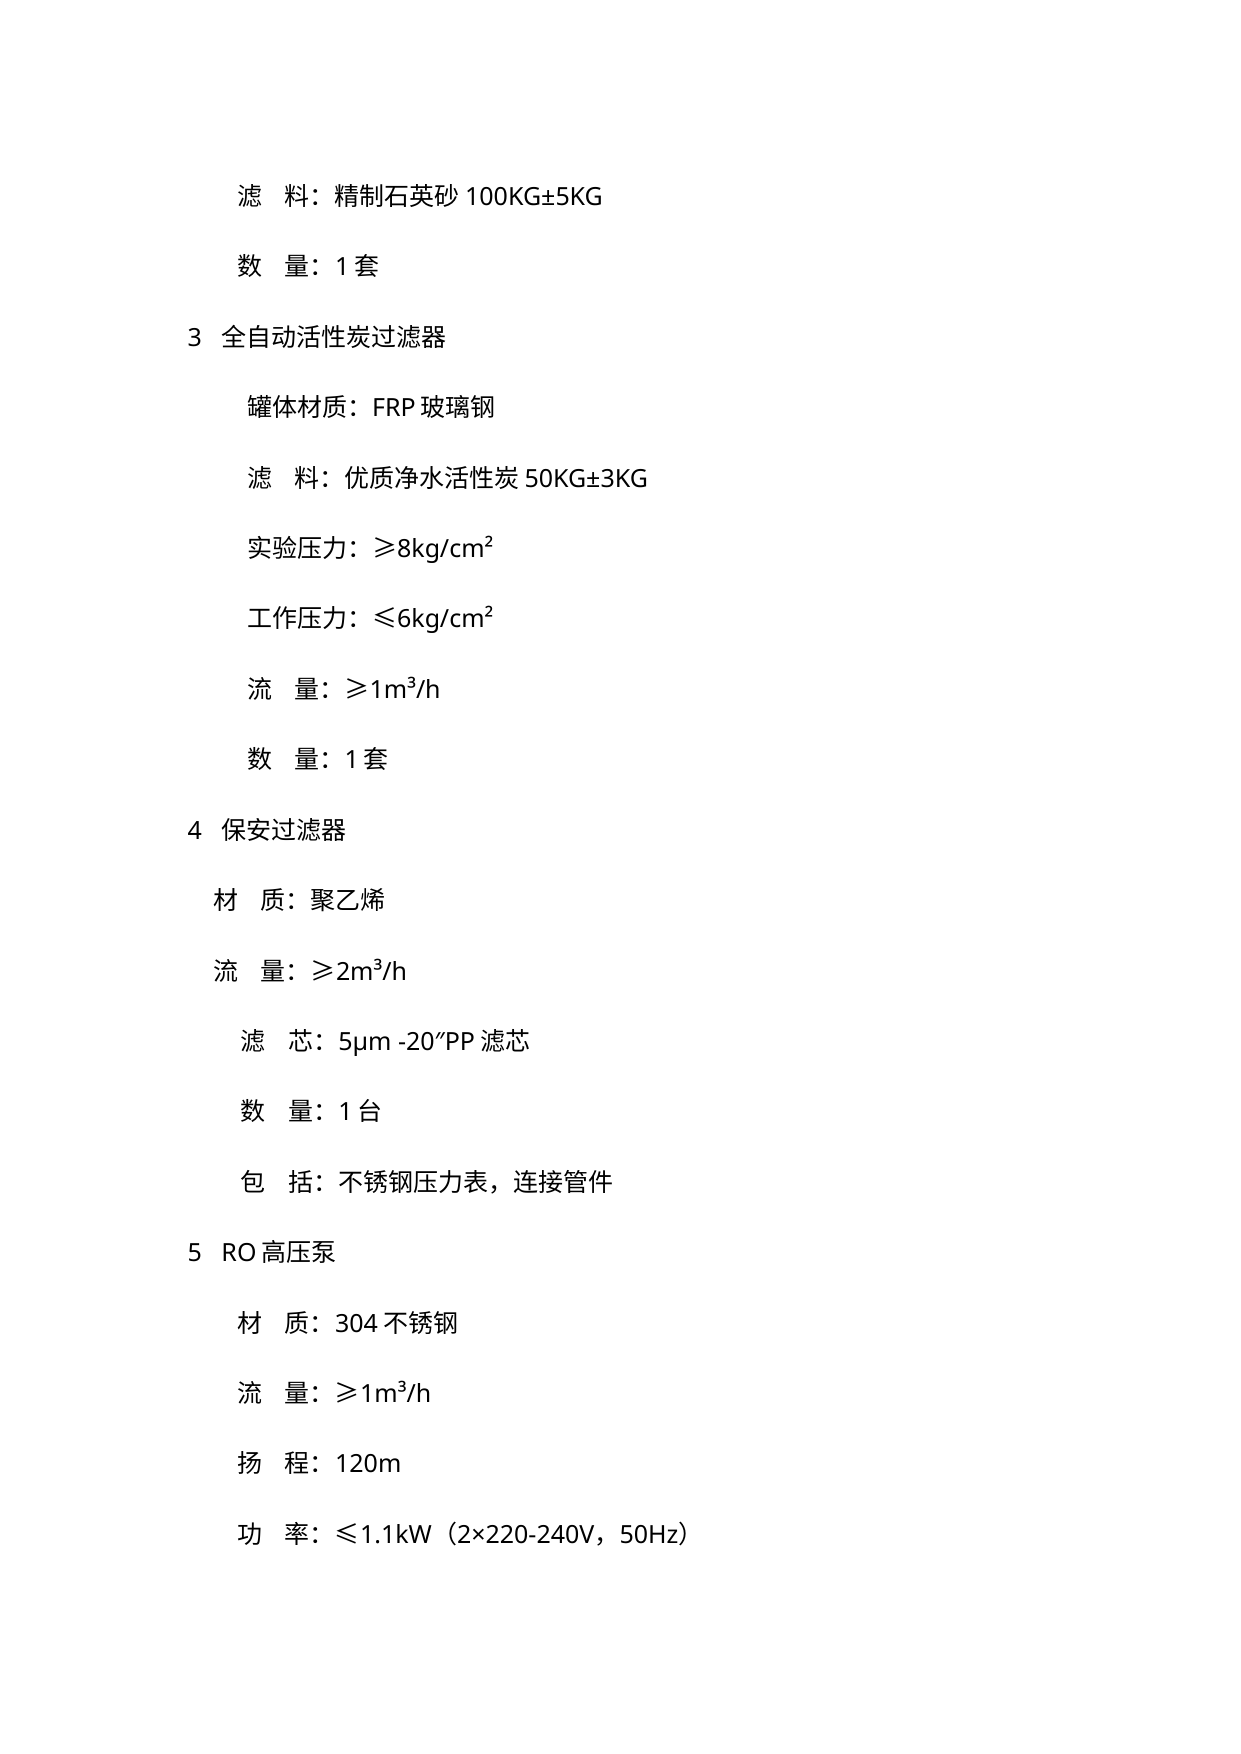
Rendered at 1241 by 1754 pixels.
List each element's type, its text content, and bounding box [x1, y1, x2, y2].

text 流 量：≥1m³/h [187, 1359, 1053, 1424]
text 3 全自动活性炭过滤器 [187, 303, 1053, 368]
text 扬 程：120m [187, 1429, 1053, 1494]
text 材 质：304不锈钢 [187, 1289, 1053, 1354]
text 实验压力：≥8kg/cm² [187, 514, 1053, 579]
text 4 保安过滤器 [187, 796, 1053, 861]
text 工作压力：≤6kg/cm² [187, 584, 1053, 649]
text 罐体材质：FRP玻璃钢 [187, 373, 1053, 438]
text 数 量：1台 [187, 1077, 1053, 1142]
text 数 量：1套 [187, 725, 1053, 790]
text 流 量：≥1m³/h [187, 655, 1053, 720]
text 包 括：不锈钢压力表，连接管件 [187, 1148, 1053, 1213]
text 滤 料：优质净水活性炭50KG±3KG [187, 444, 1053, 509]
text 数 量：1套 [187, 232, 1053, 297]
text 5 RO高压泵 [187, 1218, 1053, 1283]
text 流 量：≥2m³/h [187, 937, 1053, 1002]
text 材 质：聚乙烯 [187, 866, 1053, 931]
text 滤 芯：5μm -20″PP滤芯 [187, 1007, 1053, 1072]
text 滤 料：精制石英砂100KG±5KG [187, 162, 1053, 227]
text 功 率：≤1.1kW（2×220-240V，50Hz） [187, 1500, 1053, 1565]
